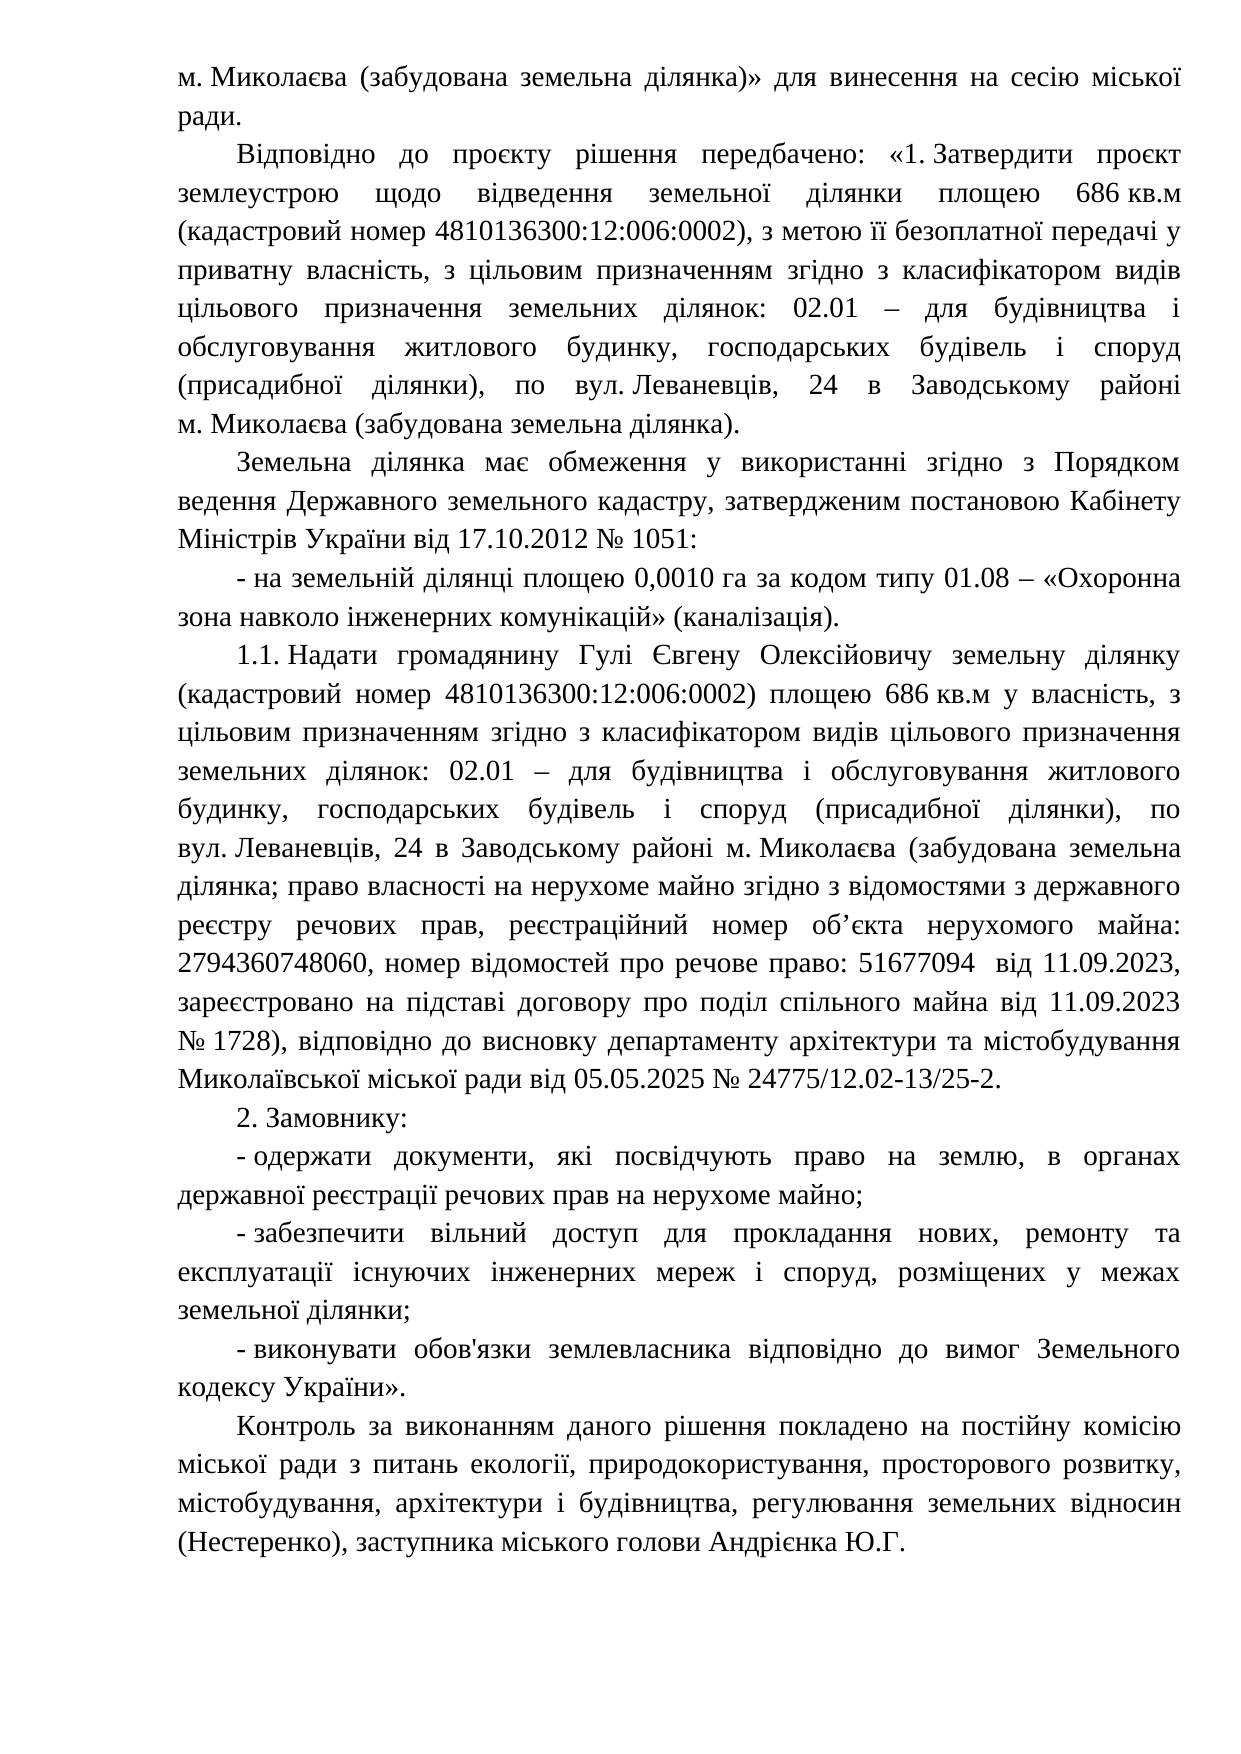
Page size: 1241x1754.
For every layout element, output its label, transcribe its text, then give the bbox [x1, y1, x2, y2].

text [177, 59, 1181, 131]
text 2. Замовнику: [177, 1100, 1181, 1133]
text Відповідно до проєкту рішення передбачено: «1. Затвердити проєкт землеустрою щодо відведення земельної ділянки площею 686 кв.м (кадастровий номер 4810136300:12:006:0002), з метою її безоплатної передачі у приватну власність, з цільовим призначенням згідно з класифікатором видів цільового призначення земельних ділянок: 02.01 – для будівництва і обслуговування житлового будинку, господарських будівель і споруд (присадибної ділянки), по вул. Леваневців, 24 в Заводському районі м. Миколаєва (забудована земельна ділянка). [177, 136, 1181, 439]
text Контроль за виконанням даного рішення покладено на постійну комісію міської ради з питань екології, природокористування, просторового розвитку, містобудування, архітектури і будівництва, регулювання земельних відносин (Нестеренко), заступника міського голови Андрієнка Ю.Г. [177, 1408, 1181, 1557]
text Земельна ділянка має обмеження у використанні згідно з Порядком ведення Державного земельного кадастру, затвердженим постановою Кабінету Міністрів України від 17.10.2012 № 1051: [177, 444, 1181, 555]
text - на земельній ділянці площею 0,0010 га за кодом типу 01.08 – «Охоронна зона навколо інженерних комунікацій» (каналізація). [177, 560, 1181, 632]
text - забезпечити вільний доступ для прокладання нових, ремонту та експлуатації існуючих інженерних мереж і споруд, розміщених у межах земельної ділянки; [177, 1215, 1181, 1326]
text - виконувати обов'язки землевласника відповідно до вимог Земельного кодексу України». [177, 1331, 1181, 1403]
text - одержати документи, які посвідчують право на землю, в органах державної реєстрації речових прав на нерухоме майно; [177, 1138, 1181, 1210]
text 1.1. Надати громадянину Гулі Євгену Олексійовичу земельну ділянку (кадастровий номер 4810136300:12:006:0002) площею 686 кв.м у власність, з цільовим призначенням згідно з класифікатором видів цільового призначення земельних ділянок: 02.01 – для будівництва і обслуговування житлового будинку, господарських будівель і споруд (присадибної ділянки), по вул. Леваневців, 24 в Заводському районі м. Миколаєва (забудована земельна ділянка; право власності на нерухоме майно згідно з відомостями з державного реєстру речових прав, реєстраційний номер об’єкта нерухомого майна: 2794360748060, номер відомостей про речове право: 51677094 від 11.09.2023, зареєстровано на підставі договору про поділ спільного майна від 11.09.2023 № 1728), відповідно до висновку департаменту архітектури та містобудування Миколаївської міської ради від 05.05.2025 № 24775/12.02-13/25-2. [177, 637, 1181, 1095]
